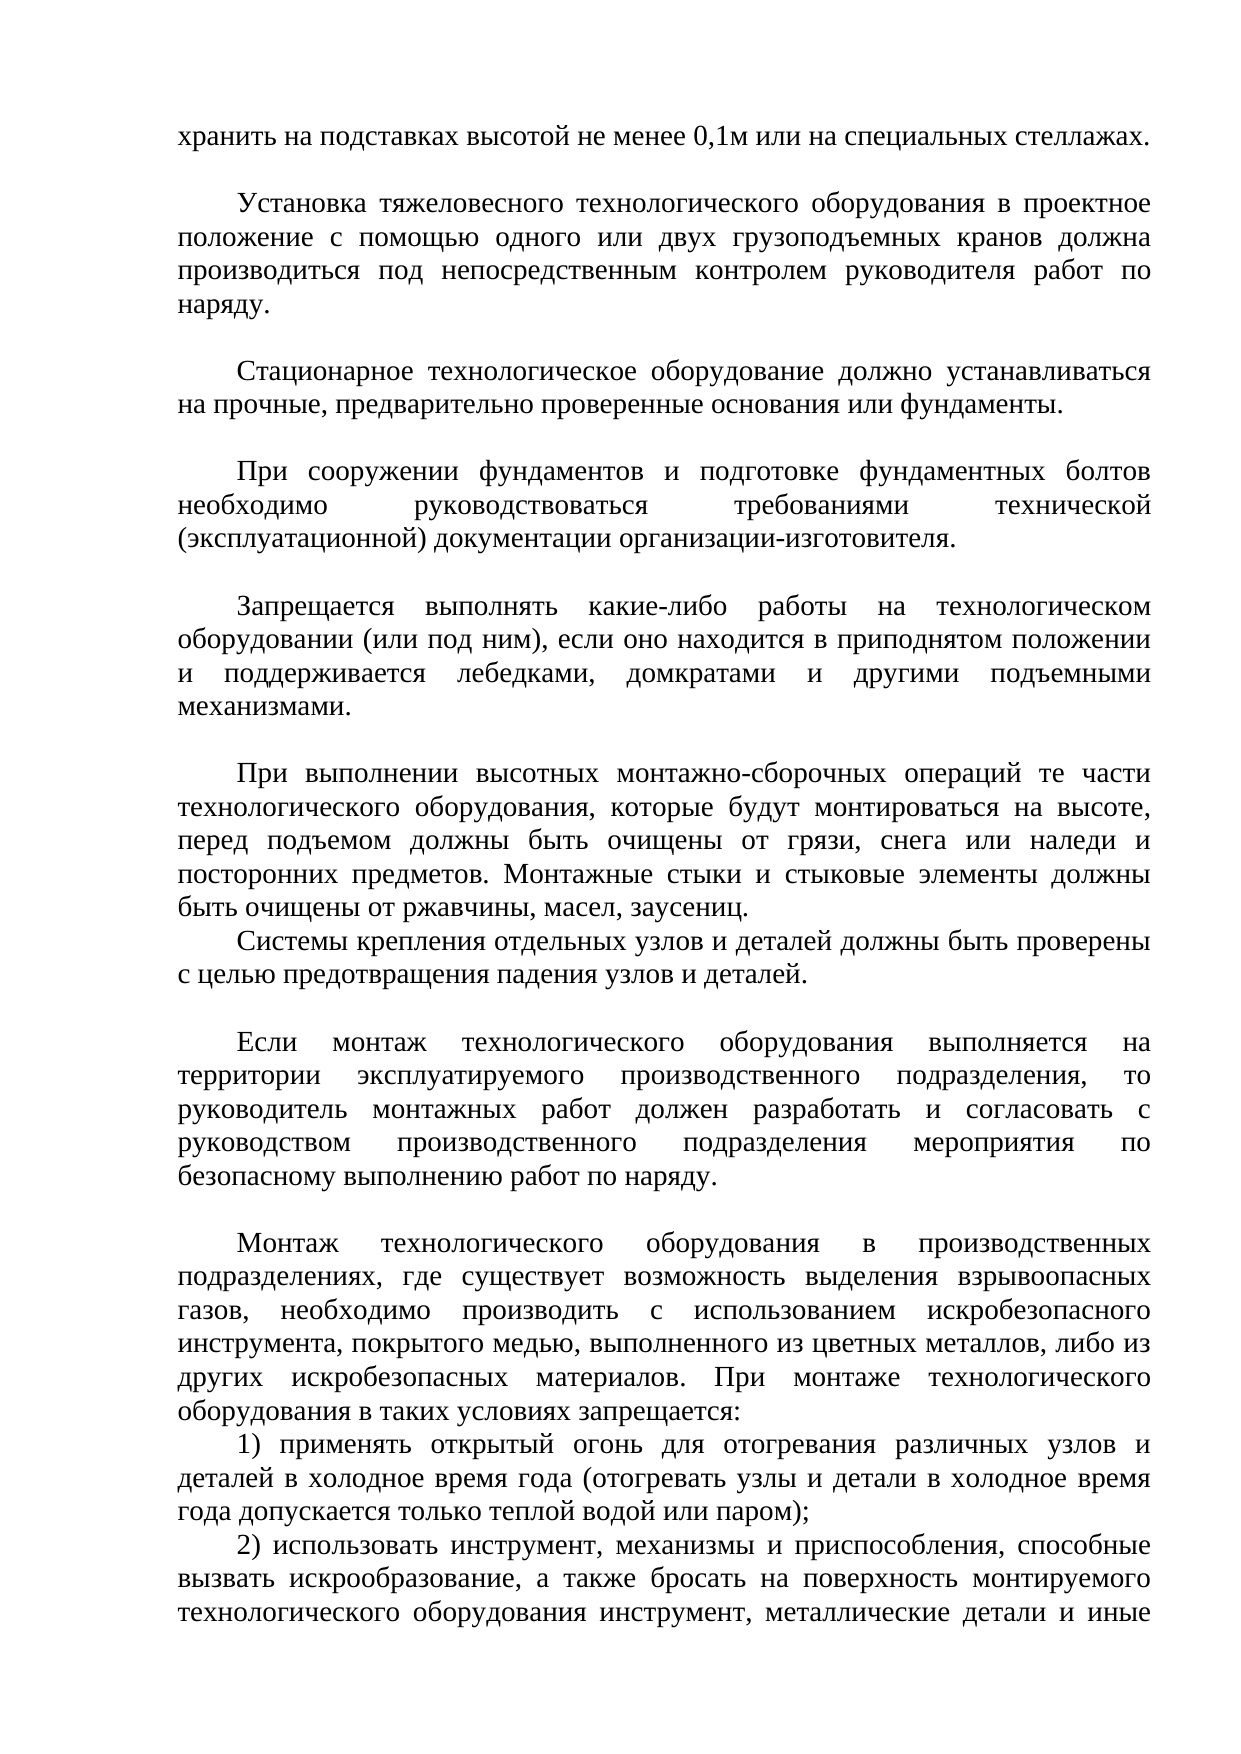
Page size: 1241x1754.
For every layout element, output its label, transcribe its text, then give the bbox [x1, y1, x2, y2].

text При выполнении высотных монтажно-сборочных операций те части технологического оборудования, которые будут монтироваться на высоте, перед подъемом должны быть очищены от грязи, снега или наледи и посторонних предметов. Монтажные стыки и стыковые элементы должны быть очищены от ржавчины, масел, заусениц. [177, 755, 1152, 923]
text 1) применять открытый огонь для отогревания различных узлов и деталей в холодное время года (отогревать узлы и детали в холодное время года допускается только теплой водой или паром); [177, 1426, 1152, 1527]
text При сооружении фундаментов и подготовке фундаментных болтов необходимо руководствоваться требованиями технической (эксплуатационной) документации организации-изготовителя. [177, 453, 1152, 554]
text Системы крепления отдельных узлов и деталей должны быть проверены с целью предотвращения падения узлов и деталей. [177, 923, 1152, 990]
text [177, 118, 1152, 152]
text Стационарное технологическое оборудование должно устанавливаться на прочные, предварительно проверенные основания или фундаменты. [177, 353, 1152, 420]
text Установка тяжеловесного технологического оборудования в проектное положение с помощью одного или двух грузоподъемных кранов должна производиться под непосредственным контролем руководителя работ по наряду. [177, 185, 1152, 319]
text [177, 1527, 1152, 1627]
text Если монтаж технологического оборудования выполняется на территории эксплуатируемого производственного подразделения, то руководитель монтажных работ должен разработать и согласовать с руководством производственного подразделения мероприятия по безопасному выполнению работ по наряду. [177, 1024, 1152, 1191]
text Монтаж технологического оборудования в производственных подразделениях, где существует возможность выделения взрывоопасных газов, необходимо производить с использованием искробезопасного инструмента, покрытого медью, выполненного из цветных металлов, либо из других искробезопасных материалов. При монтаже технологического оборудования в таких условиях запрещается: [177, 1225, 1152, 1426]
text Запрещается выполнять какие-либо работы на технологическом оборудовании (или под ним), если оно находится в приподнятом положении и поддерживается лебедками, домкратами и другими подъемными механизмами. [177, 588, 1152, 722]
